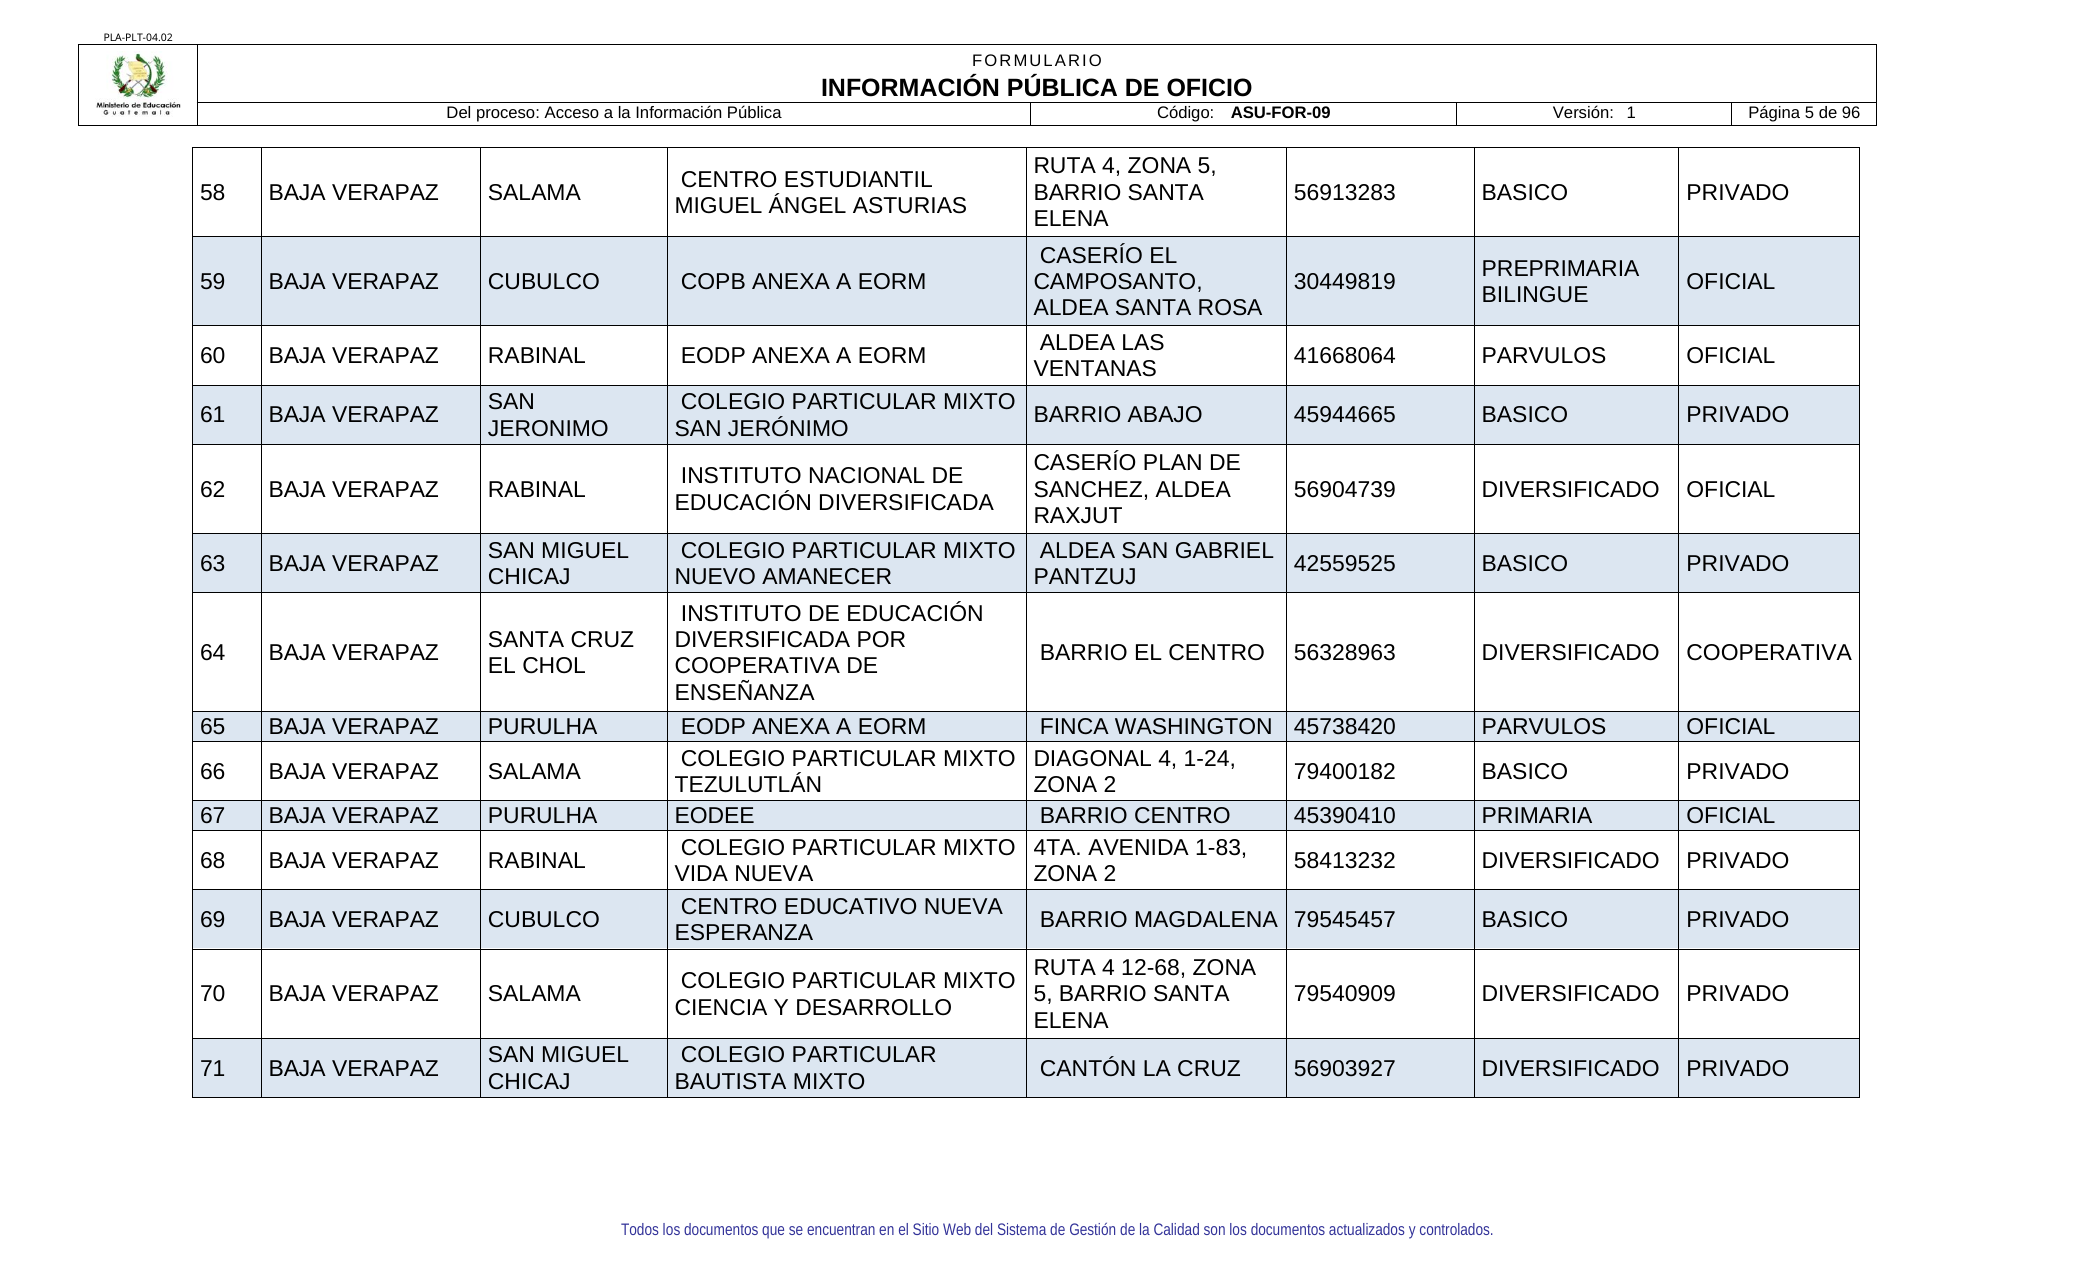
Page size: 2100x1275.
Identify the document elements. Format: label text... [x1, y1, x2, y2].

table_cell 69 [193, 890, 261, 948]
table_cell RABINAL [481, 326, 667, 384]
table_cell BAJA VERAPAZ [262, 593, 480, 711]
table_cell 79400182 [1287, 742, 1474, 800]
table_cell COLEGIO PARTICULAR BAUTISTA MIXTO [668, 1039, 1026, 1097]
table_cell 65 [193, 712, 261, 741]
table_cell BAJA VERAPAZ [262, 326, 480, 384]
table_cell SAN MIGUEL CHICAJ [481, 1039, 667, 1097]
table_cell BARRIO CENTRO [1027, 801, 1286, 830]
table_cell 56903927 [1287, 1039, 1474, 1097]
table_cell BASICO [1475, 534, 1678, 592]
table_cell BAJA VERAPAZ [262, 148, 480, 236]
table_cell 42559525 [1287, 534, 1474, 592]
table_cell EODP ANEXA A EORM [668, 712, 1026, 741]
table_cell BAJA VERAPAZ [262, 1039, 480, 1097]
table_cell BAJA VERAPAZ [262, 831, 480, 889]
table_cell PRIVADO [1679, 950, 1859, 1038]
table_cell BAJA VERAPAZ [262, 386, 480, 444]
table_cell 56913283 [1287, 148, 1474, 236]
table_cell SALAMA [481, 148, 667, 236]
table_cell COLEGIO PARTICULAR MIXTO SAN JERÓNIMO [668, 386, 1026, 444]
table_cell DIAGONAL 4, 1-24, ZONA 2 [1027, 742, 1286, 800]
table_cell 45738420 [1287, 712, 1474, 741]
table_cell COLEGIO PARTICULAR MIXTO NUEVO AMANECER [668, 534, 1026, 592]
table_cell 45390410 [1287, 801, 1474, 830]
table_cell PARVULOS [1475, 712, 1678, 741]
table_cell COLEGIO PARTICULAR MIXTO CIENCIA Y DESARROLLO [668, 950, 1026, 1038]
table_cell SAN MIGUEL CHICAJ [481, 534, 667, 592]
table_cell COLEGIO PARTICULAR MIXTO VIDA NUEVA [668, 831, 1026, 889]
table_cell SALAMA [481, 742, 667, 800]
table_cell OFICIAL [1679, 445, 1859, 533]
table_cell BAJA VERAPAZ [262, 890, 480, 948]
table_cell BAJA VERAPAZ [262, 534, 480, 592]
table_cell CANTÓN LA CRUZ [1027, 1039, 1286, 1097]
table_cell 70 [193, 950, 261, 1038]
table_cell PRIVADO [1679, 742, 1859, 800]
table_cell CASERÍO EL CAMPOSANTO, ALDEA SANTA ROSA [1027, 237, 1286, 325]
table_cell BARRIO MAGDALENA [1027, 890, 1286, 948]
table_cell SALAMA [481, 950, 667, 1038]
table_cell CUBULCO [481, 890, 667, 948]
table_cell OFICIAL [1679, 237, 1859, 325]
table_cell 66 [193, 742, 261, 800]
table_cell INSTITUTO DE EDUCACIÓN DIVERSIFICADA POR COOPERATIVA DE ENSEÑANZA [668, 593, 1026, 711]
table_cell BASICO [1475, 386, 1678, 444]
table_cell BARRIO ABAJO [1027, 386, 1286, 444]
table_cell COLEGIO PARTICULAR MIXTO TEZULUTLÁN [668, 742, 1026, 800]
table_cell PRIVADO [1679, 148, 1859, 236]
table_cell BARRIO EL CENTRO [1027, 593, 1286, 711]
table_cell OFICIAL [1679, 326, 1859, 384]
table_cell 79545457 [1287, 890, 1474, 948]
table_cell CASERÍO PLAN DE SANCHEZ, ALDEA RAXJUT [1027, 445, 1286, 533]
table_cell 56904739 [1287, 445, 1474, 533]
table_cell DIVERSIFICADO [1475, 1039, 1678, 1097]
table_cell 63 [193, 534, 261, 592]
table_cell SANTA CRUZ EL CHOL [481, 593, 667, 711]
table_cell EODEE [668, 801, 1026, 830]
table_cell BAJA VERAPAZ [262, 742, 480, 800]
table_cell DIVERSIFICADO [1475, 950, 1678, 1038]
table_cell 45944665 [1287, 386, 1474, 444]
table_cell 61 [193, 386, 261, 444]
table_cell COOPERATIVA [1679, 593, 1859, 711]
table_cell RABINAL [481, 831, 667, 889]
table_cell RABINAL [481, 445, 667, 533]
table_cell EODP ANEXA A EORM [668, 326, 1026, 384]
table_cell FINCA WASHINGTON [1027, 712, 1286, 741]
table_cell DIVERSIFICADO [1475, 445, 1678, 533]
table_cell CENTRO ESTUDIANTIL MIGUEL ÁNGEL ASTURIAS [668, 148, 1026, 236]
table_cell BAJA VERAPAZ [262, 237, 480, 325]
table_cell 79540909 [1287, 950, 1474, 1038]
table_cell CENTRO EDUCATIVO NUEVA ESPERANZA [668, 890, 1026, 948]
table_cell PRIVADO [1679, 1039, 1859, 1097]
table_cell 56328963 [1287, 593, 1474, 711]
table_cell PRIVADO [1679, 534, 1859, 592]
table_cell 64 [193, 593, 261, 711]
table_cell 4TA. AVENIDA 1-83, ZONA 2 [1027, 831, 1286, 889]
table_cell 58413232 [1287, 831, 1474, 889]
table_cell 62 [193, 445, 261, 533]
table_cell 67 [193, 801, 261, 830]
table_cell OFICIAL [1679, 801, 1859, 830]
table_cell DIVERSIFICADO [1475, 831, 1678, 889]
table_cell BASICO [1475, 148, 1678, 236]
table_cell 68 [193, 831, 261, 889]
table_cell PREPRIMARIA BILINGUE [1475, 237, 1678, 325]
table_cell BAJA VERAPAZ [262, 445, 480, 533]
table_cell BAJA VERAPAZ [262, 950, 480, 1038]
table_cell ALDEA SAN GABRIEL PANTZUJ [1027, 534, 1286, 592]
table_cell BASICO [1475, 890, 1678, 948]
table_cell OFICIAL [1679, 712, 1859, 741]
table_cell 60 [193, 326, 261, 384]
table_cell INSTITUTO NACIONAL DE EDUCACIÓN DIVERSIFICADA [668, 445, 1026, 533]
table_cell PURULHA [481, 712, 667, 741]
picture [95, 51, 181, 117]
table_cell PRIMARIA [1475, 801, 1678, 830]
table_cell COPB ANEXA A EORM [668, 237, 1026, 325]
table_cell 41668064 [1287, 326, 1474, 384]
table_cell 30449819 [1287, 237, 1474, 325]
table_cell BAJA VERAPAZ [262, 801, 480, 830]
table_cell BAJA VERAPAZ [262, 712, 480, 741]
table_cell PURULHA [481, 801, 667, 830]
table_cell BASICO [1475, 742, 1678, 800]
table_cell PARVULOS [1475, 326, 1678, 384]
table_cell ALDEA LAS VENTANAS [1027, 326, 1286, 384]
table_cell RUTA 4 12-68, ZONA 5, BARRIO SANTA ELENA [1027, 950, 1286, 1038]
table_cell PRIVADO [1679, 890, 1859, 948]
table_cell 58 [193, 148, 261, 236]
table_cell PRIVADO [1679, 831, 1859, 889]
table_cell 59 [193, 237, 261, 325]
table_cell CUBULCO [481, 237, 667, 325]
table_cell 71 [193, 1039, 261, 1097]
table_cell SAN JERONIMO [481, 386, 667, 444]
table_cell PRIVADO [1679, 386, 1859, 444]
table_cell RUTA 4, ZONA 5, BARRIO SANTA ELENA [1027, 148, 1286, 236]
table_cell DIVERSIFICADO [1475, 593, 1678, 711]
